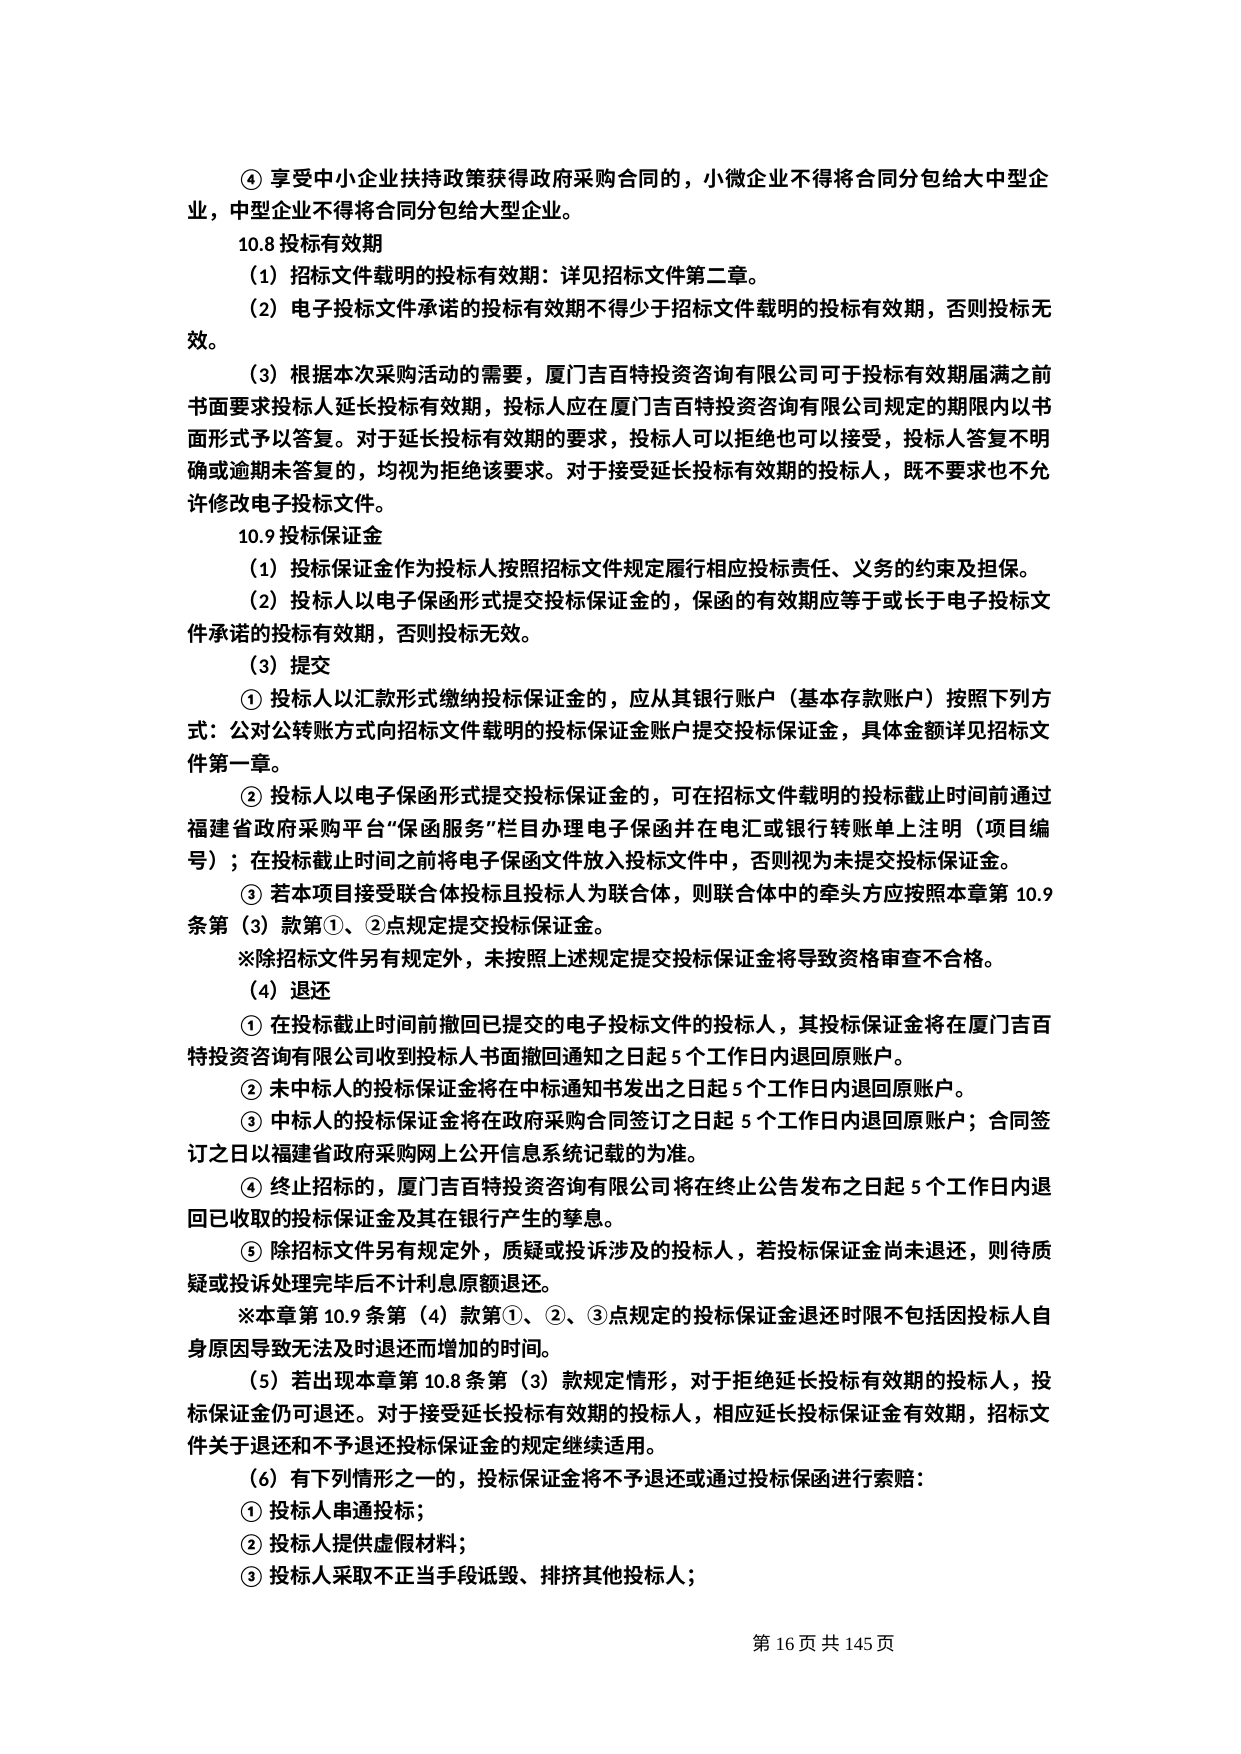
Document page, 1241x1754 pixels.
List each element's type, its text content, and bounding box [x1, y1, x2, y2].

text ③投标人采取不正当手段诋毁、排挤其他投标人； [187, 1559, 1053, 1592]
text （6）有下列情形之一的，投标保证金将不予退还或通过投标保函进行索赔： [187, 1462, 1053, 1494]
text 10.8投标有效期 [187, 227, 1053, 259]
text （2）投标人以电子保函形式提交投标保证金的，保函的有效期应等于或长于电子投标文件承诺的投标有效期，否则投标无效。 [187, 584, 1053, 649]
text ③若本项目接受联合体投标且投标人为联合体，则联合体中的牵头方应按照本章第10.9条第（3）款第①、②点规定提交投标保证金。 [187, 877, 1053, 942]
text ⑤除招标文件另有规定外，质疑或投诉涉及的投标人，若投标保证金尚未退还，则待质疑或投诉处理完毕后不计利息原额退还。 [187, 1234, 1053, 1299]
text ※除招标文件另有规定外，未按照上述规定提交投标保证金将导致资格审查不合格。 [187, 942, 1053, 974]
text ①在投标截止时间前撤回已提交的电子投标文件的投标人，其投标保证金将在厦门吉百特投资咨询有限公司收到投标人书面撤回通知之日起5个工作日内退回原账户。 [187, 1007, 1053, 1072]
text （3）根据本次采购活动的需要，厦门吉百特投资咨询有限公司可于投标有效期届满之前书面要求投标人延长投标有效期，投标人应在厦门吉百特投资咨询有限公司规定的期限内以书面形式予以答复。对于延长投标有效期的要求，投标人可以拒绝也可以接受，投标人答复不明确或逾期未答复的，均视为拒绝该要求。对于接受延长投标有效期的投标人，既不要求也不允许修改电子投标文件。 [187, 357, 1053, 519]
text ②投标人以电子保函形式提交投标保证金的，可在招标文件载明的投标截止时间前通过福建省政府采购平台“保函服务”栏目办理电子保函并在电汇或银行转账单上注明（项目编号）；在投标截止时间之前将电子保函文件放入投标文件中，否则视为未提交投标保证金。 [187, 779, 1053, 877]
text （1）招标文件载明的投标有效期：详见招标文件第二章。 [187, 259, 1053, 292]
text ①投标人以汇款形式缴纳投标保证金的，应从其银行账户（基本存款账户）按照下列方式：公对公转账方式向招标文件载明的投标保证金账户提交投标保证金，具体金额详见招标文件第一章。 [187, 682, 1053, 779]
text 10.9投标保证金 [187, 519, 1053, 552]
text （2）电子投标文件承诺的投标有效期不得少于招标文件载明的投标有效期，否则投标无效。 [187, 292, 1053, 357]
text ③中标人的投标保证金将在政府采购合同签订之日起5个工作日内退回原账户；合同签订之日以福建省政府采购网上公开信息系统记载的为准。 [187, 1104, 1053, 1169]
text ②投标人提供虚假材料； [187, 1527, 1053, 1559]
text ①投标人串通投标； [187, 1494, 1053, 1527]
text （5）若出现本章第10.8条第（3）款规定情形，对于拒绝延长投标有效期的投标人，投标保证金仍可退还。对于接受延长投标有效期的投标人，相应延长投标保证金有效期，招标文件关于退还和不予退还投标保证金的规定继续适用。 [187, 1364, 1053, 1462]
text ※本章第10.9条第（4）款第①、②、③点规定的投标保证金退还时限不包括因投标人自身原因导致无法及时退还而增加的时间。 [187, 1299, 1053, 1364]
text （4）退还 [187, 974, 1053, 1007]
text （3）提交 [187, 649, 1053, 682]
text （1）投标保证金作为投标人按照招标文件规定履行相应投标责任、义务的约束及担保。 [187, 552, 1053, 584]
text ④终止招标的，厦门吉百特投资咨询有限公司将在终止公告发布之日起5个工作日内退回已收取的投标保证金及其在银行产生的孳息。 [187, 1169, 1053, 1234]
text ④享受中小企业扶持政策获得政府采购合同的，小微企业不得将合同分包给大中型企业，中型企业不得将合同分包给大型企业。 [187, 162, 1053, 227]
text ②未中标人的投标保证金将在中标通知书发出之日起5个工作日内退回原账户。 [187, 1072, 1053, 1104]
